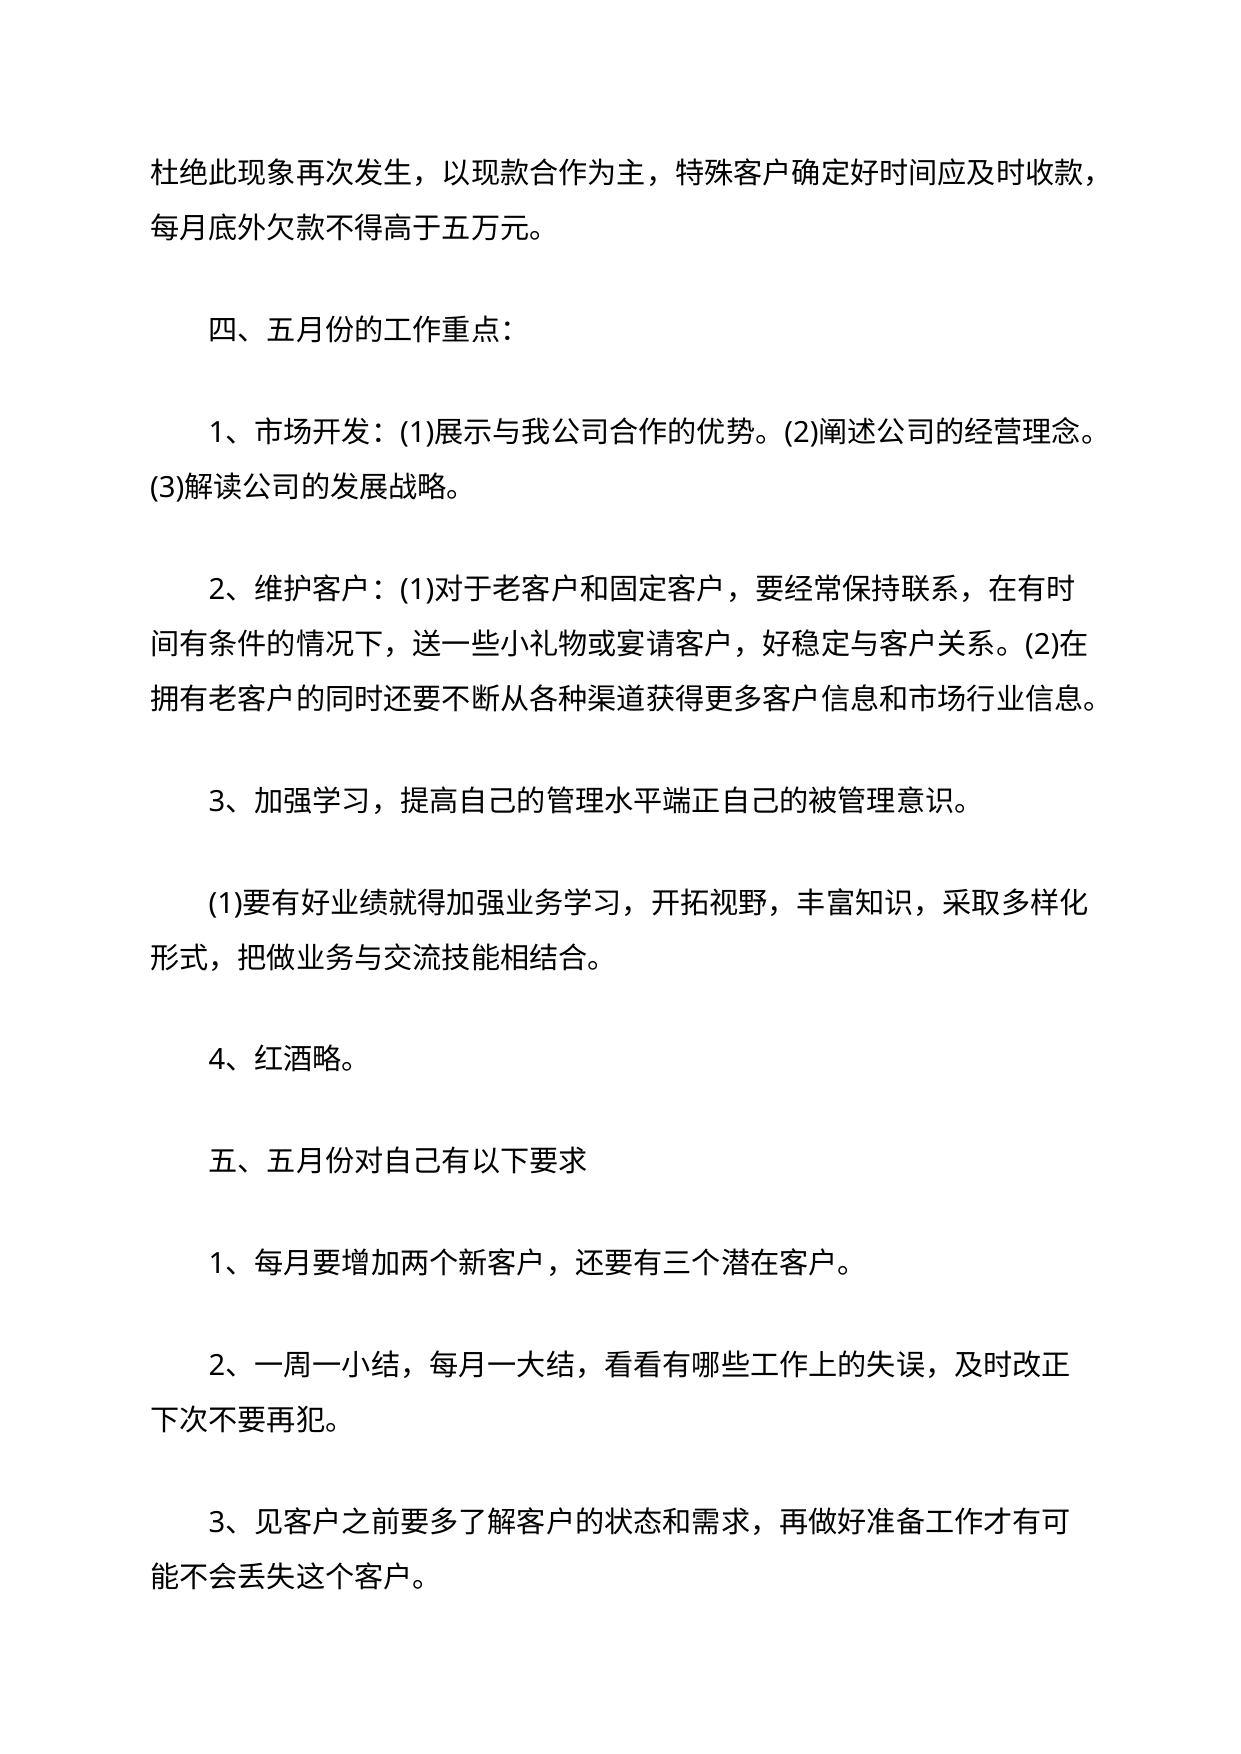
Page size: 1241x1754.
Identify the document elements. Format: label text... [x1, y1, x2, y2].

text 3、见客户之前要多了解客户的状态和需求，再做好准备工作才有可能不会丢失这个客户。 [150, 1498, 1090, 1596]
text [150, 150, 1090, 247]
text 1、每月要增加两个新客户，还要有三个潜在客户。 [150, 1240, 1090, 1282]
text 四、五月份的工作重点： [150, 307, 1090, 349]
text (1)要有好业绩就得加强业务学习，开拓视野，丰富知识，采取多样化形式，把做业务与交流技能相结合。 [150, 879, 1090, 976]
text 1、市场开发：(1)展示与我公司合作的优势。(2)阐述公司的经营理念。(3)解读公司的发展战略。 [150, 408, 1090, 506]
text 4、红酒略。 [150, 1036, 1090, 1078]
text 2、一周一小结，每月一大结，看看有哪些工作上的失误，及时改正下次不要再犯。 [150, 1342, 1090, 1439]
text 3、加强学习，提高自己的管理水平端正自己的被管理意识。 [150, 777, 1090, 819]
text 五、五月份对自己有以下要求 [150, 1138, 1090, 1180]
text 2、维护客户：(1)对于老客户和固定客户，要经常保持联系，在有时间有条件的情况下，送一些小礼物或宴请客户，好稳定与客户关系。(2)在拥有老客户的同时还要不断从各种渠道获得更多客户信息和市场行业信息。 [150, 565, 1090, 718]
